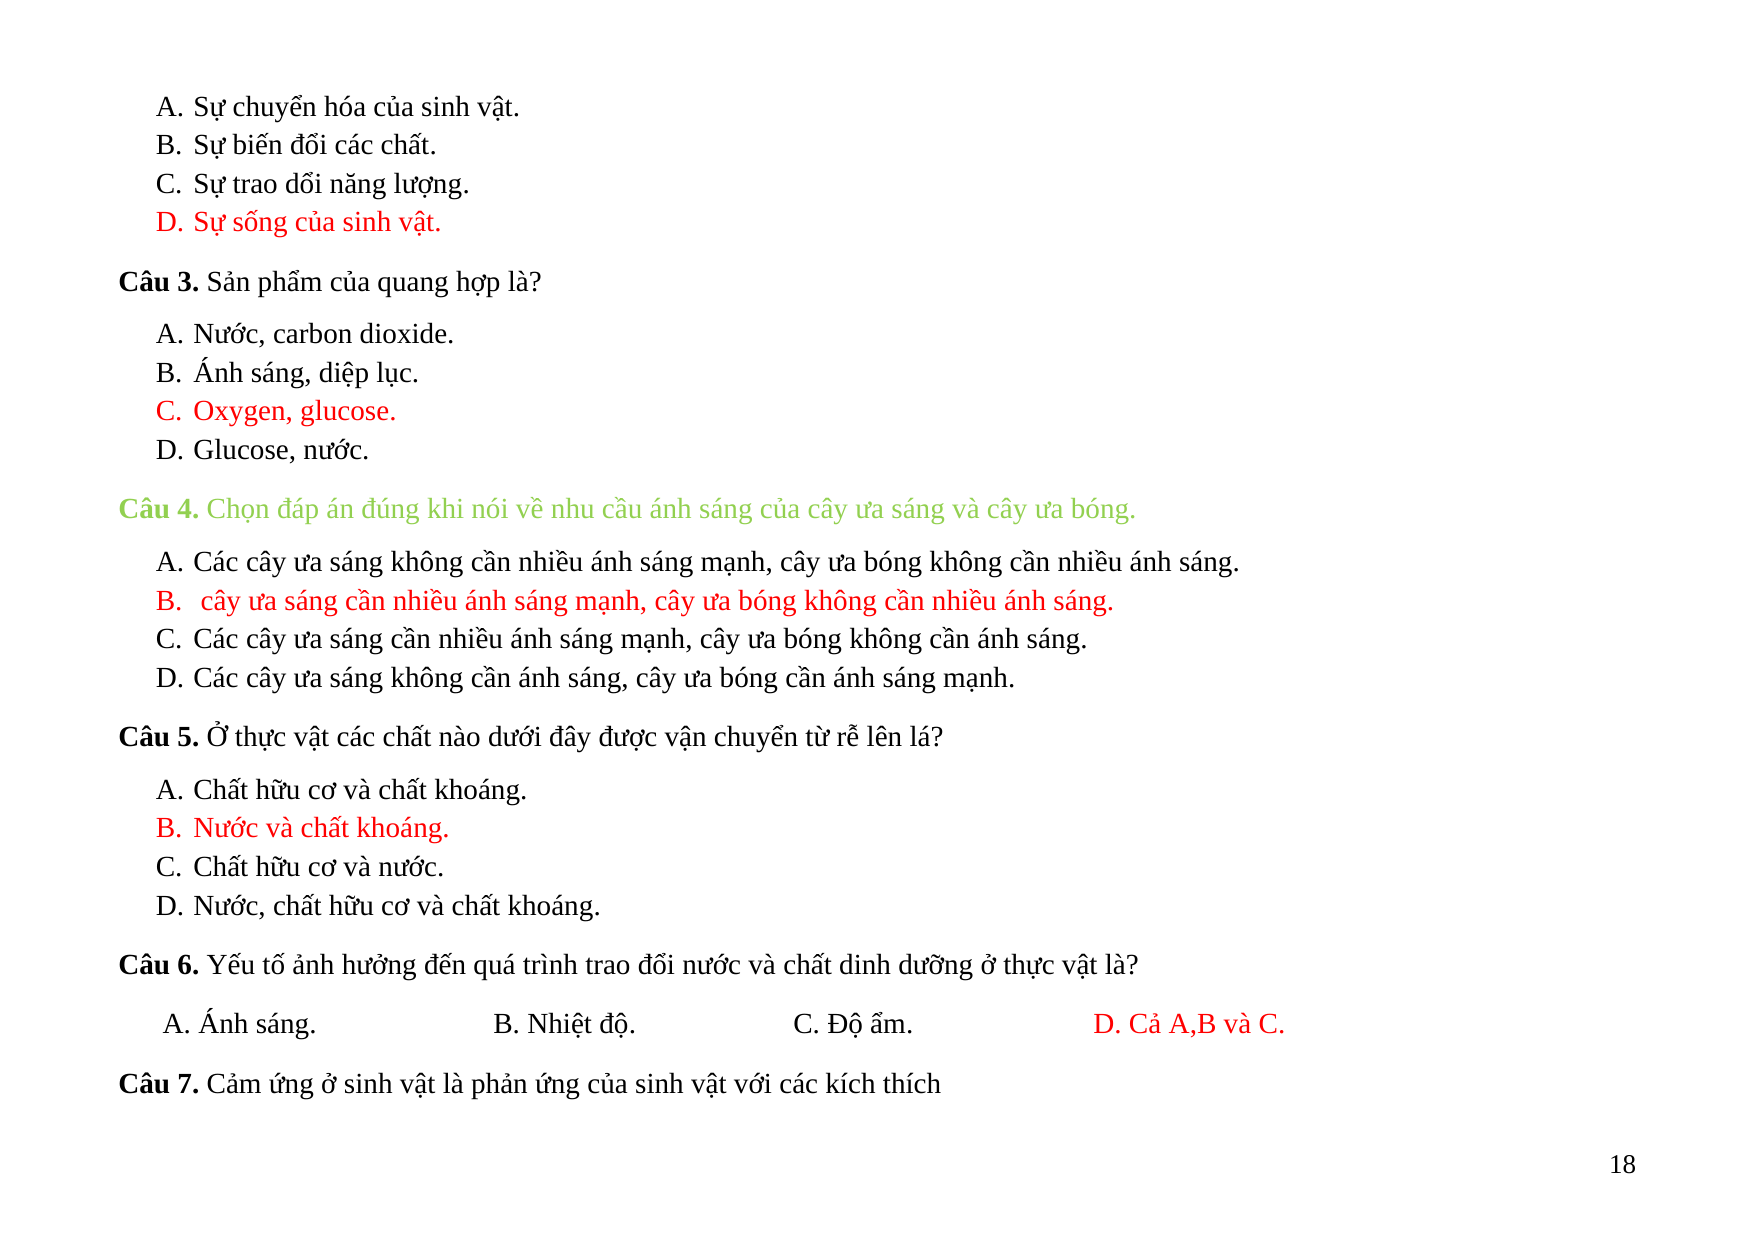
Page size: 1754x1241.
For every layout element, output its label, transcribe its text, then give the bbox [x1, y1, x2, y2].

list Chất hữu cơ và chất khoáng. [156, 772, 1636, 806]
list Các cây ưa sáng không cần ánh sáng, cây ưa bóng cần ánh sáng mạnh. [156, 660, 1636, 693]
list Nước, carbon dioxide. [156, 316, 1636, 350]
list Các cây ưa sáng không cần nhiều ánh sáng mạnh, cây ưa bóng không cần nhiều ánh sáng. [156, 544, 1636, 578]
text Câu 6. Yếu tố ảnh hưởng đến quá trình trao đổi nước và chất dinh dưỡng ở thực vật là? [118, 947, 1636, 981]
list Ánh sáng, diệp lục. [156, 355, 1636, 388]
list Các cây ưa sáng cần nhiều ánh sáng mạnh, cây ưa bóng không cần ánh sáng. [156, 621, 1636, 655]
text Câu 7. Cảm ứng ở sinh vật là phản ứng của sinh vật với các kích thích [118, 1066, 1636, 1099]
text Câu 4. Chọn đáp án đúng khi nói về nhu cầu ánh sáng của cây ưa sáng và cây ưa bóng. [118, 491, 1636, 525]
list Sự biến đổi các chất. [156, 127, 1636, 161]
list Oxygen, glucose. [156, 393, 1636, 427]
text Câu 3. Sản phẩm của quang hợp là? [118, 264, 1636, 297]
list cây ưa sáng cần nhiều ánh sáng mạnh, cây ưa bóng không cần nhiều ánh sáng. [156, 583, 1636, 616]
list Nước, chất hữu cơ và chất khoáng. [156, 888, 1636, 921]
text Câu 5. Ở thực vật các chất nào dưới đây được vận chuyển từ rễ lên lá? [118, 719, 1636, 753]
list Chất hữu cơ và nước. [156, 849, 1636, 883]
list Sự sống của sinh vật. [156, 204, 1636, 238]
list Nước và chất khoáng. [156, 811, 1636, 844]
list Sự chuyển hóa của sinh vật. [156, 89, 1636, 122]
list Glucose, nước. [156, 432, 1636, 466]
text A. Ánh sáng. B. Nhiệt độ. C. Độ ẩm. D. Cả A,B và C. [162, 1006, 1636, 1040]
list Sự trao dổi năng lượng. [156, 166, 1636, 199]
